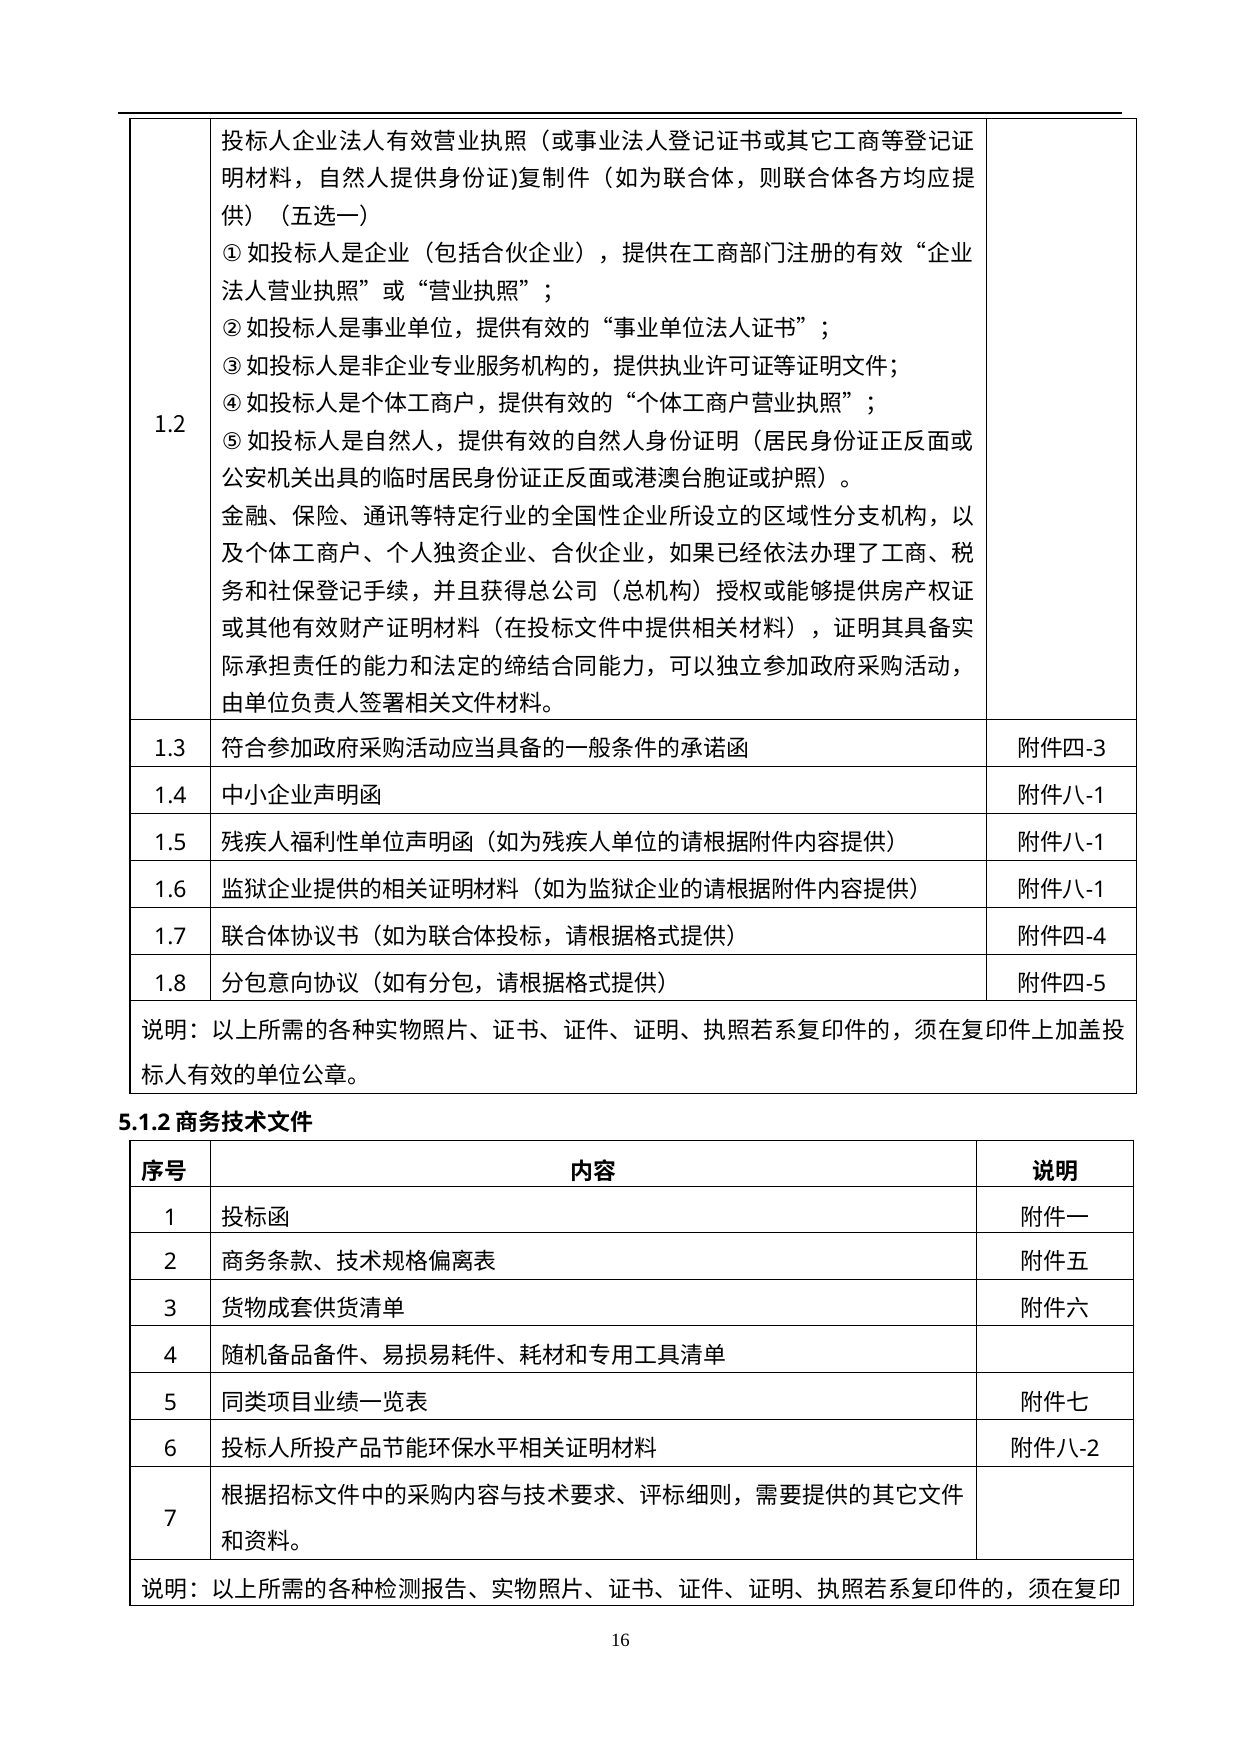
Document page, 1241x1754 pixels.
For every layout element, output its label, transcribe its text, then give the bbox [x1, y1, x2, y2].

table_cell 6 [131, 1420, 210, 1466]
table_cell 根据招标文件中的采购内容与技术要求、评标细则，需要提供的其它文件和资料。 [211, 1467, 976, 1559]
table_cell 附件五 [977, 1233, 1133, 1278]
table_cell 商务条款、技术规格偏离表 [211, 1233, 976, 1278]
table_header 序号 [131, 1141, 210, 1186]
table_cell 附件七 [977, 1373, 1133, 1419]
table_cell 1 [131, 1187, 210, 1232]
table_cell 联合体协议书（如为联合体投标，请根据格式提供） [211, 908, 986, 953]
text 5.1.2商务技术文件 [118, 1094, 1122, 1140]
table_cell 投标函 [211, 1187, 976, 1232]
table_cell 5 [131, 1373, 210, 1419]
table_cell 1.3 [131, 720, 210, 766]
table_cell 附件四-3 [987, 720, 1136, 766]
table_cell 货物成套供货清单 [211, 1280, 976, 1325]
table_cell 附件八-1 [987, 814, 1136, 860]
table_cell 1.6 [131, 861, 210, 907]
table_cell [131, 1560, 1133, 1604]
table_cell 随机备品备件、易损易耗件、耗材和专用工具清单 [211, 1326, 976, 1372]
table_cell 1.5 [131, 814, 210, 860]
table_cell 说明：以上所需的各种实物照片、证书、证件、证明、执照若系复印件的，须在复印件上加盖投标人有效的单位公章。 [131, 1001, 1136, 1093]
table_cell 符合参加政府采购活动应当具备的一般条件的承诺函 [211, 720, 986, 766]
table_cell 附件六 [977, 1280, 1133, 1325]
table_cell 7 [131, 1467, 210, 1559]
table_cell 附件八-2 [977, 1420, 1133, 1466]
table_cell 4 [131, 1326, 210, 1372]
table_cell [987, 119, 1136, 719]
table_cell 投标人所投产品节能环保水平相关证明材料 [211, 1420, 976, 1466]
table_cell 2 [131, 1233, 210, 1278]
table_cell 1.8 [131, 955, 210, 1000]
table_cell 1.4 [131, 767, 210, 813]
table_cell 附件八-1 [987, 767, 1136, 813]
table_cell 1.7 [131, 908, 210, 953]
table_cell 1.2 [131, 119, 210, 719]
table_cell 附件四-5 [987, 955, 1136, 1000]
table_cell [977, 1467, 1133, 1559]
table_cell 附件四-4 [987, 908, 1136, 953]
table_header 说明 [977, 1141, 1133, 1186]
table_cell 附件八-1 [987, 861, 1136, 907]
table_cell 残疾人福利性单位声明函（如为残疾人单位的请根据附件内容提供） [211, 814, 986, 860]
table_cell [977, 1326, 1133, 1372]
table_cell 同类项目业绩一览表 [211, 1373, 976, 1419]
table_cell 监狱企业提供的相关证明材料（如为监狱企业的请根据附件内容提供） [211, 861, 986, 907]
table_cell 3 [131, 1280, 210, 1325]
table_cell 分包意向协议（如有分包，请根据格式提供） [211, 955, 986, 1000]
table_header 内容 [211, 1141, 976, 1186]
table_cell 中小企业声明函 [211, 767, 986, 813]
table_cell 投标人企业法人有效营业执照（或事业法人登记证书或其它工商等登记证明材料，自然人提供身份证)复制件（如为联合体，则联合体各方均应提供）（五选一） ①如投标人是企业（包括合伙企业），提供在工商部门注册的有效“企业法人营业执照”或“营业执照”； ②如投标人是事业单位，提供有效的“事业单位法人证书”； ③如投标人是非企业专业服务机构的，提供执业许可证等证明文件； ④如投标人是个体工商户，提供有效的“个体工商户营业执照”； ⑤如投标人是自然人，提供有效的自然人身份证明（居民身份证正反面或公安机关出具的临时居民身份证正反面或港澳台胞证或护照）。 金融、保险、通讯等特定行业的全国性企业所设立的区域性分支机构，以及个体工商户、个人独资企业、合伙企业，如果已经依法办理了工商、税务和社保登记手续，并且获得总公司（总机构）授权或能够提供房产权证或其他有效财产证明材料（在投标文件中提供相关材料），证明其具备实际承担责任的能力和法定的缔结合同能力，可以独立参加政府采购活动，由单位负责人签署相关文件材料。 [211, 119, 986, 719]
table_cell 附件一 [977, 1187, 1133, 1232]
